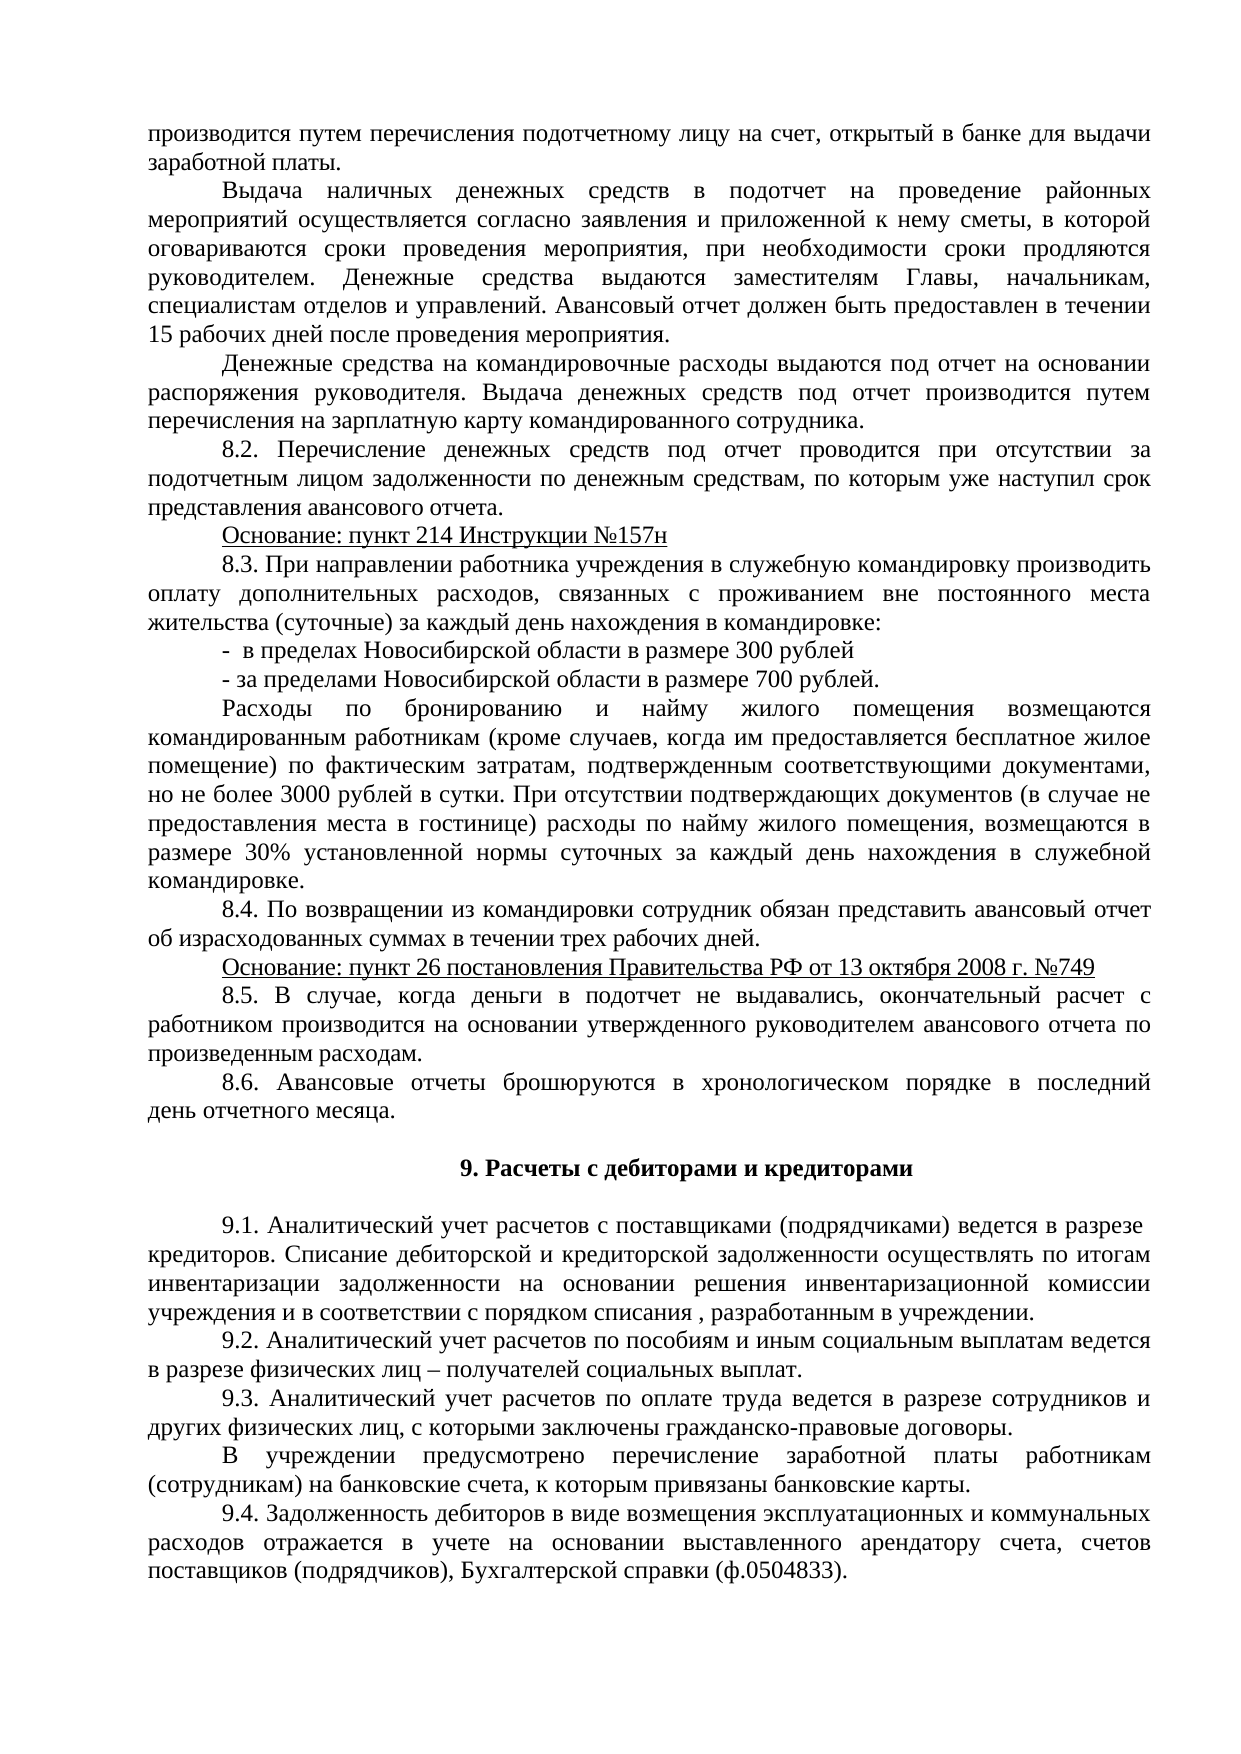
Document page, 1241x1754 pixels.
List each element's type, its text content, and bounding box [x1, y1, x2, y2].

text 9.2. Аналитический учет расчетов по пособиям и иным социальным выплатам ведется в разрезе физических лиц – получателей социальных выплат. [148, 1326, 1152, 1383]
text 8.2. Перечисление денежных средств под отчет проводится при отсутствии за подотчетным лицом задолженности по денежным средствам, по которым уже наступил срок представления авансового отчета. [148, 434, 1152, 521]
text - в пределах Новосибирской области в размере 300 рублей [148, 636, 1152, 664]
text Основание: пункт 214 Инструкции №157н [148, 521, 1152, 549]
text 8.5. В случае, когда деньги в подотчет не выдавались, окончательный расчет с работником производится на основании утвержденного руководителем авансового отчета по произведенным расходам. [148, 981, 1152, 1067]
text 9.3. Аналитический учет расчетов по оплате труда ведется в разрезе сотрудников и других физических лиц, с которыми заключены гражданско-правовые договоры. [148, 1383, 1152, 1441]
text 8.6. Авансовые отчеты брошюруются в хронологическом порядке в последний день отчетного месяца. [148, 1067, 1152, 1124]
text 9. Расчеты с дебиторами и кредиторами [148, 1153, 1152, 1182]
text 8.4. По возвращении из командировки сотрудник обязан представить авансовый отчет об израсходованных суммах в течении трех рабочих дней. [148, 894, 1152, 952]
text Основание: пункт 26 постановления Правительства РФ от 13 октября 2008 г. №749 [148, 952, 1152, 981]
text - за пределами Новосибирской области в размере 700 рублей. [148, 664, 1152, 693]
text Выдача наличных денежных средств в подотчет на проведение районных мероприятий осуществляется согласно заявления и приложенной к нему сметы, в которой оговариваются сроки проведения мероприятия, при необходимости сроки продляются руководителем. Денежные средства выдаются заместителям Главы, начальникам, специалистам отделов и управлений. Авансовый отчет должен быть предоставлен в течении 15 рабочих дней после проведения мероприятия. [148, 176, 1152, 348]
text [148, 118, 1152, 176]
text Расходы по бронированию и найму жилого помещения возмещаются командированным работникам (кроме случаев, когда им предоставляется бесплатное жилое помещение) по фактическим затратам, подтвержденным соответствующими документами, но не более 3000 рублей в сутки. При отсутствии подтверждающих документов (в случае не предоставления места в гостинице) расходы по найму жилого помещения, возмещаются в размере 30% установленной нормы суточных за каждый день нахождения в служебной командировке. [148, 693, 1152, 894]
text Денежные средства на командировочные расходы выдаются под отчет на основании распоряжения руководителя. Выдача денежных средств под отчет производится путем перечисления на зарплатную карту командированного сотрудника. [148, 348, 1152, 434]
text 9.1. Аналитический учет расчетов с поставщиками (подрядчиками) ведется в разрезе кредиторов. Списание дебиторской и кредиторской задолженности осуществлять по итогам инвентаризации задолженности на основании решения инвентаризационной комиссии учреждения и в соответствии с порядком списания , разработанным в учреждении. [148, 1211, 1152, 1326]
list 9.4. Задолженность дебиторов в виде возмещения эксплуатационных и коммунальных расходов отражается в учете на основании выставленного арендатору счета, счетов поставщиков (подрядчиков), Бухгалтерской справки (ф.0504833). [148, 1498, 1152, 1584]
list В учреждении предусмотрено перечисление заработной платы работникам (сотрудникам) на банковские счета, к которым привязаны банковские карты. [148, 1441, 1152, 1498]
text 8.3. При направлении работника учреждения в служебную командировку производить оплату дополнительных расходов, связанных с проживанием вне постоянного места жительства (суточные) за каждый день нахождения в командировке: [148, 549, 1152, 636]
